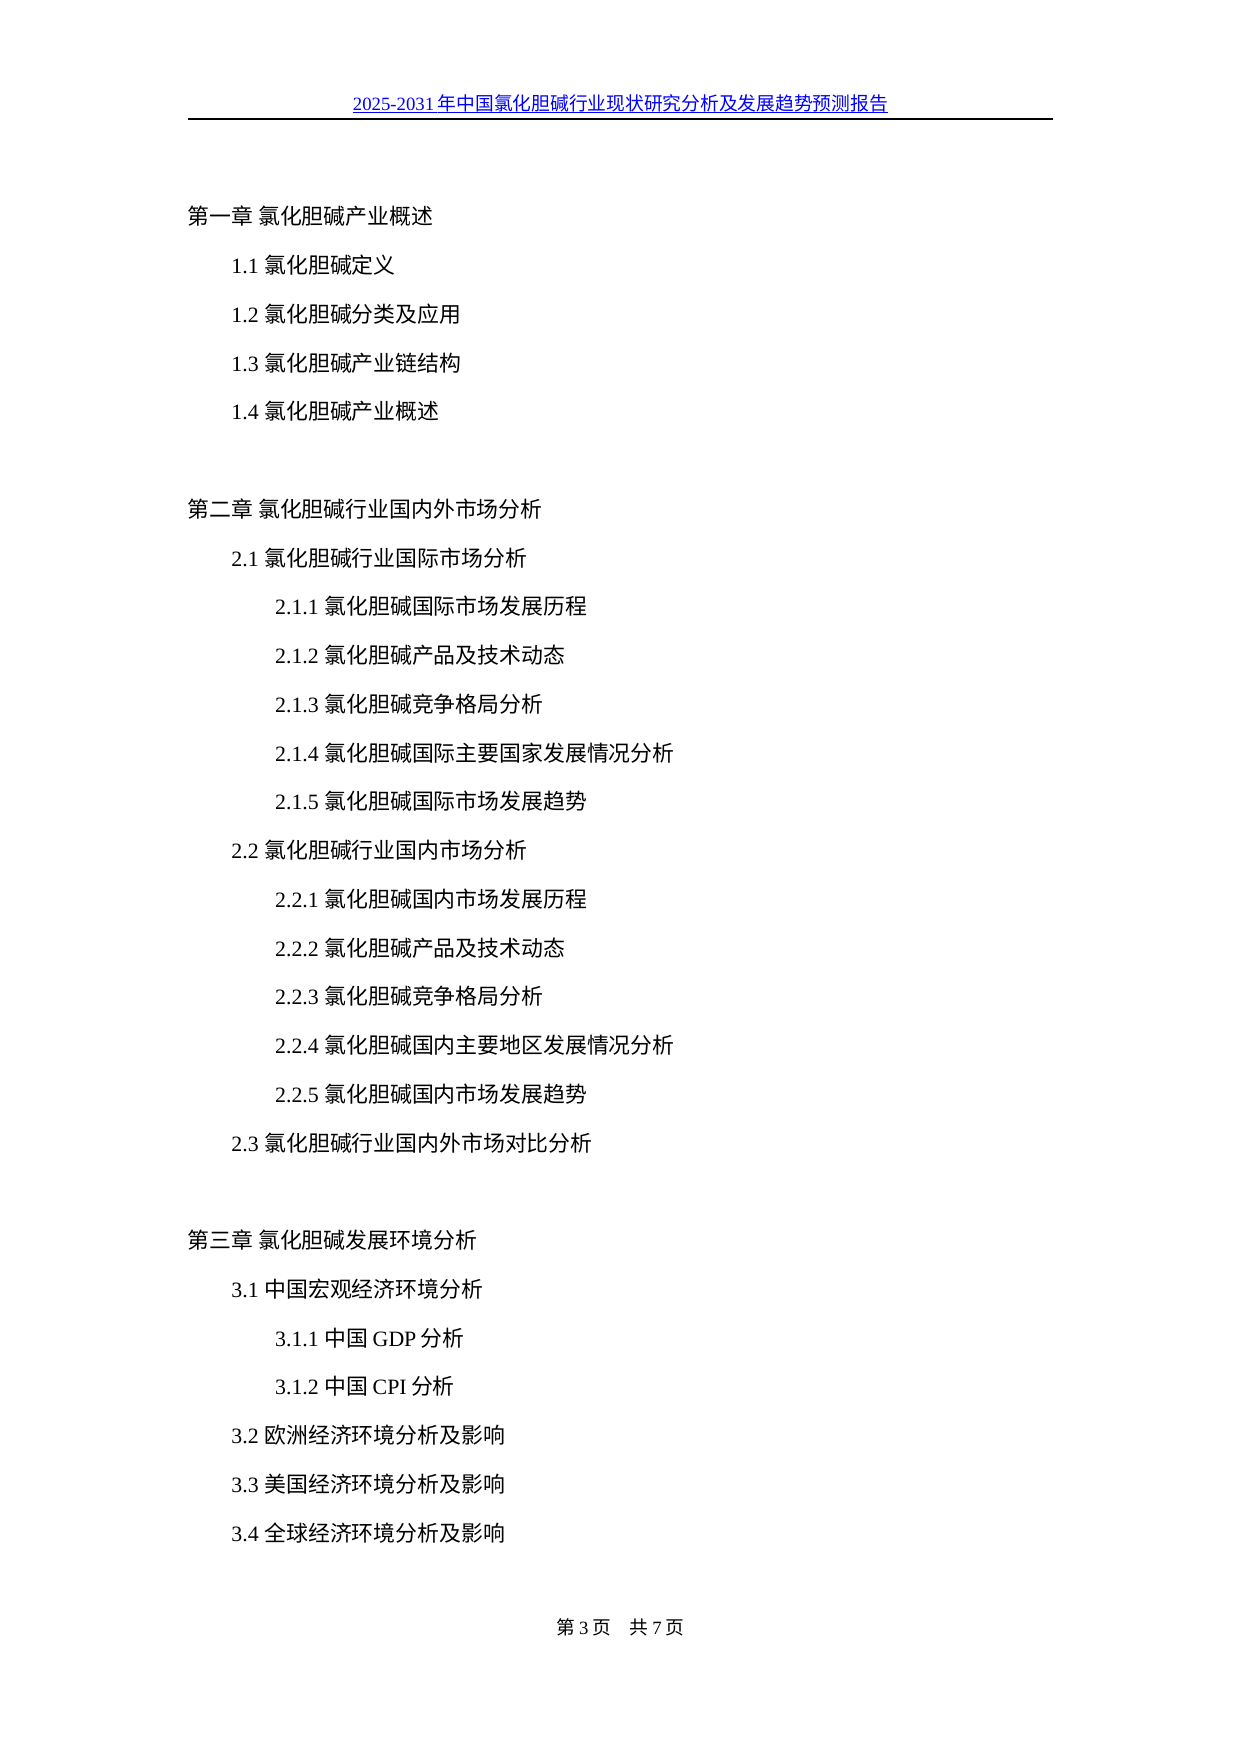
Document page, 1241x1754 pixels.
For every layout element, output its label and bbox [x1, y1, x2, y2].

text [187, 150, 1053, 1548]
